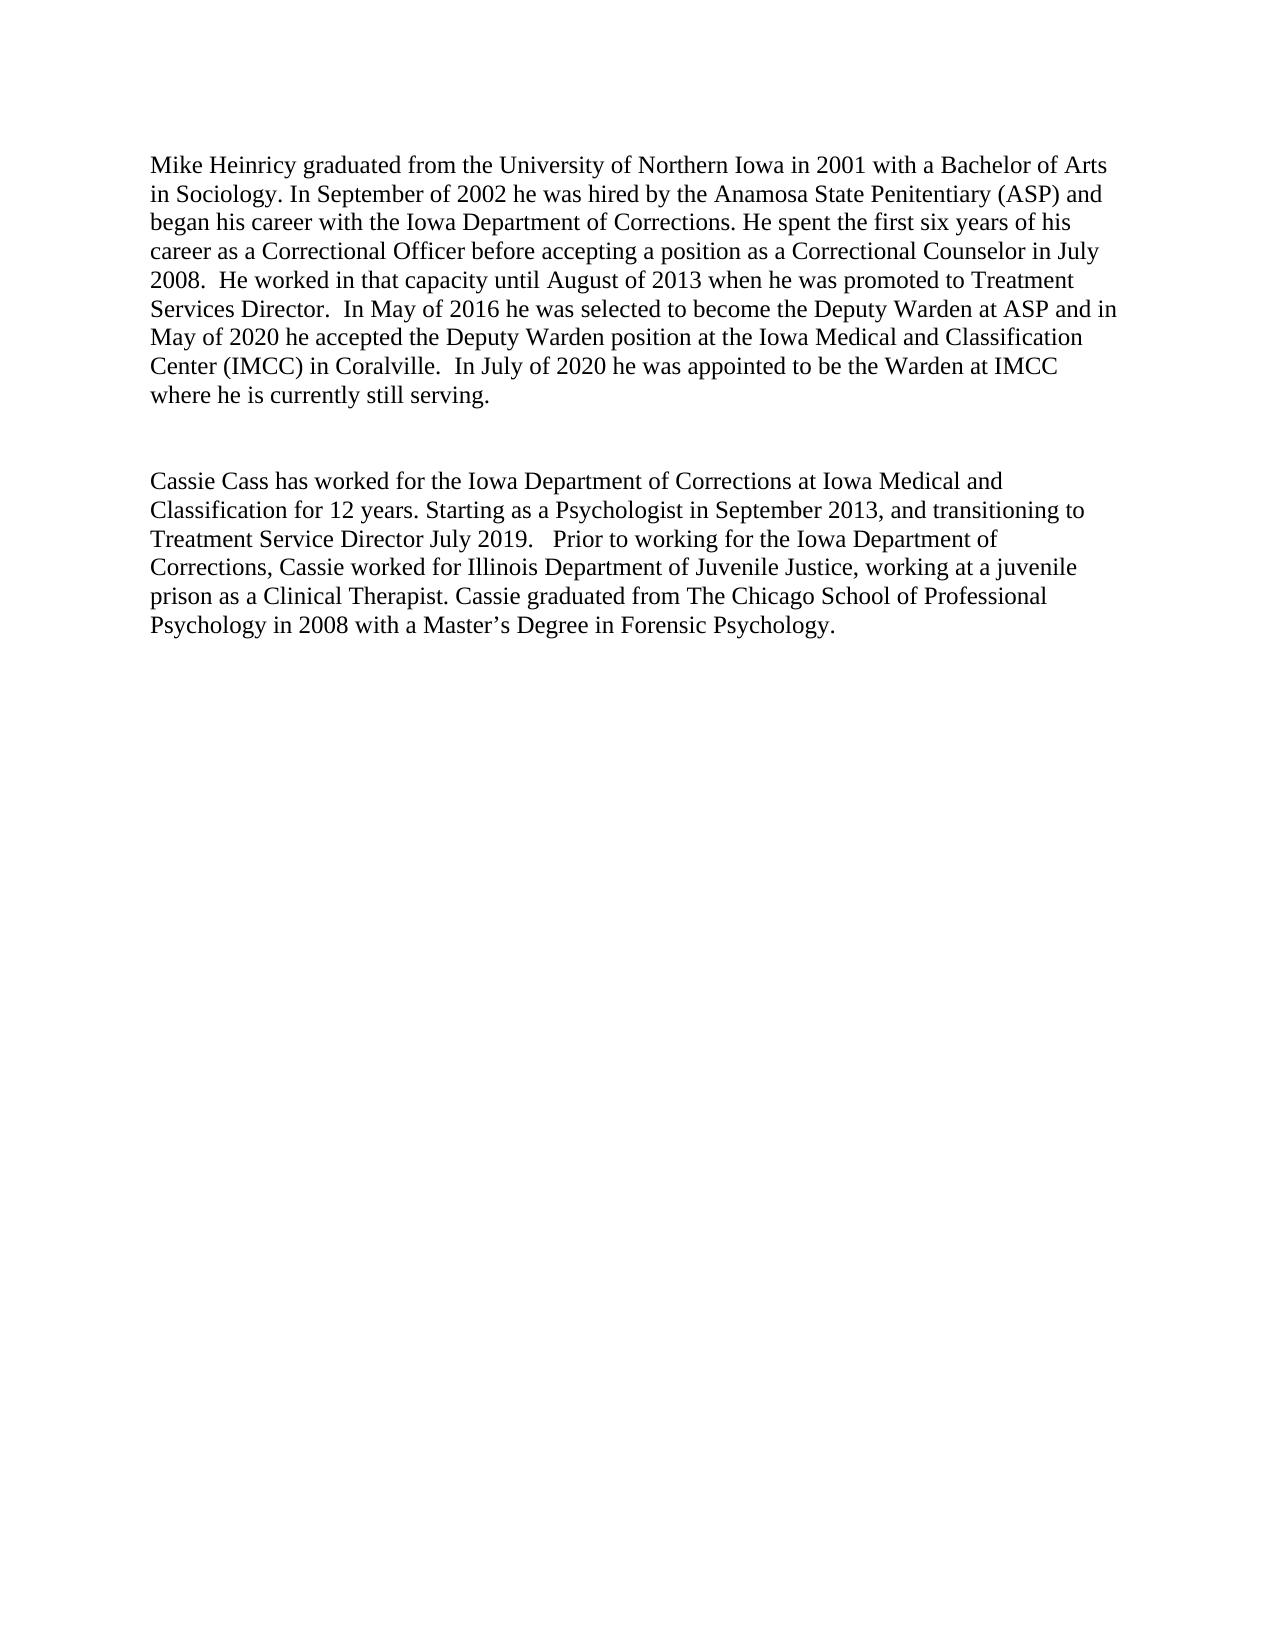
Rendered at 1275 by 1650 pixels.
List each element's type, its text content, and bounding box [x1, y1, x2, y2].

text Mike Heinricy graduated from the University of Northern Iowa in 2001 with a Bachelor of Arts in Sociology. In September of 2002 he was hired by the Anamosa State Penitentiary (ASP) and began his career with the Iowa Department of Corrections. He spent the first six years of his career as a Correctional Officer before accepting a position as a Correctional Counselor in July 2008. He worked in that capacity until August of 2013 when he was promoted to Treatment Services Director. In May of 2016 he was selected to become the Deputy Warden at ASP and in May of 2020 he accepted the Deputy Warden position at the Iowa Medical and Classification Center (IMCC) in Coralville. In July of 2020 he was appointed to be the Warden at IMCC where he is currently still serving. [150, 150, 1125, 409]
text Cassie Cass has worked for the Iowa Department of Corrections at Iowa Medical and Classification for 12 years. Starting as a Psychologist in September 2013, and transitioning to Treatment Service Director July 2019. Prior to working for the Iowa Department of Corrections, Cassie worked for Illinois Department of Juvenile Justice, working at a juvenile prison as a Clinical Therapist. Cassie graduated from The Chicago School of Professional Psychology in 2008 with a Master’s Degree in Forensic Psychology. [150, 466, 1125, 639]
